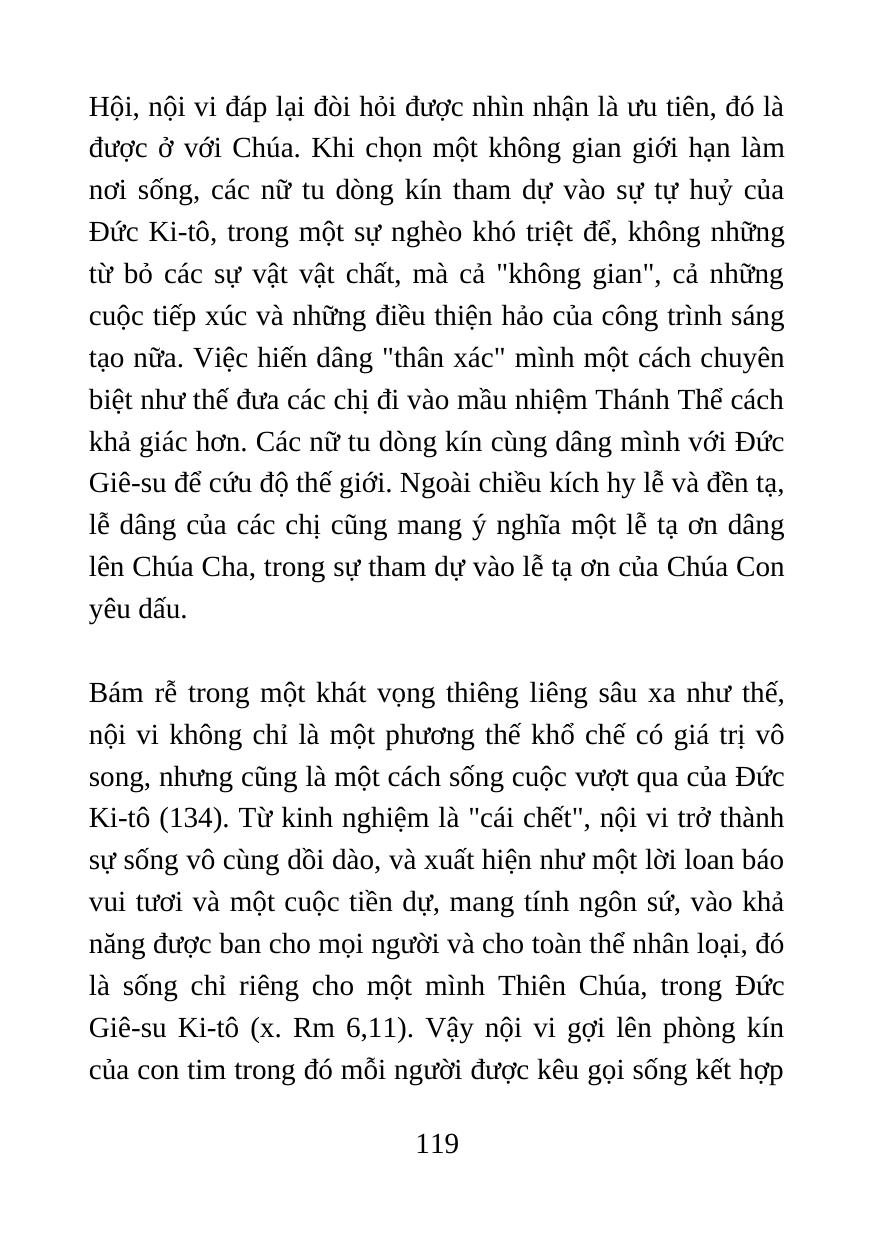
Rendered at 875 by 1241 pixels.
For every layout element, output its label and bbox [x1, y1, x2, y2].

text [89, 675, 785, 1085]
text [89, 89, 785, 625]
